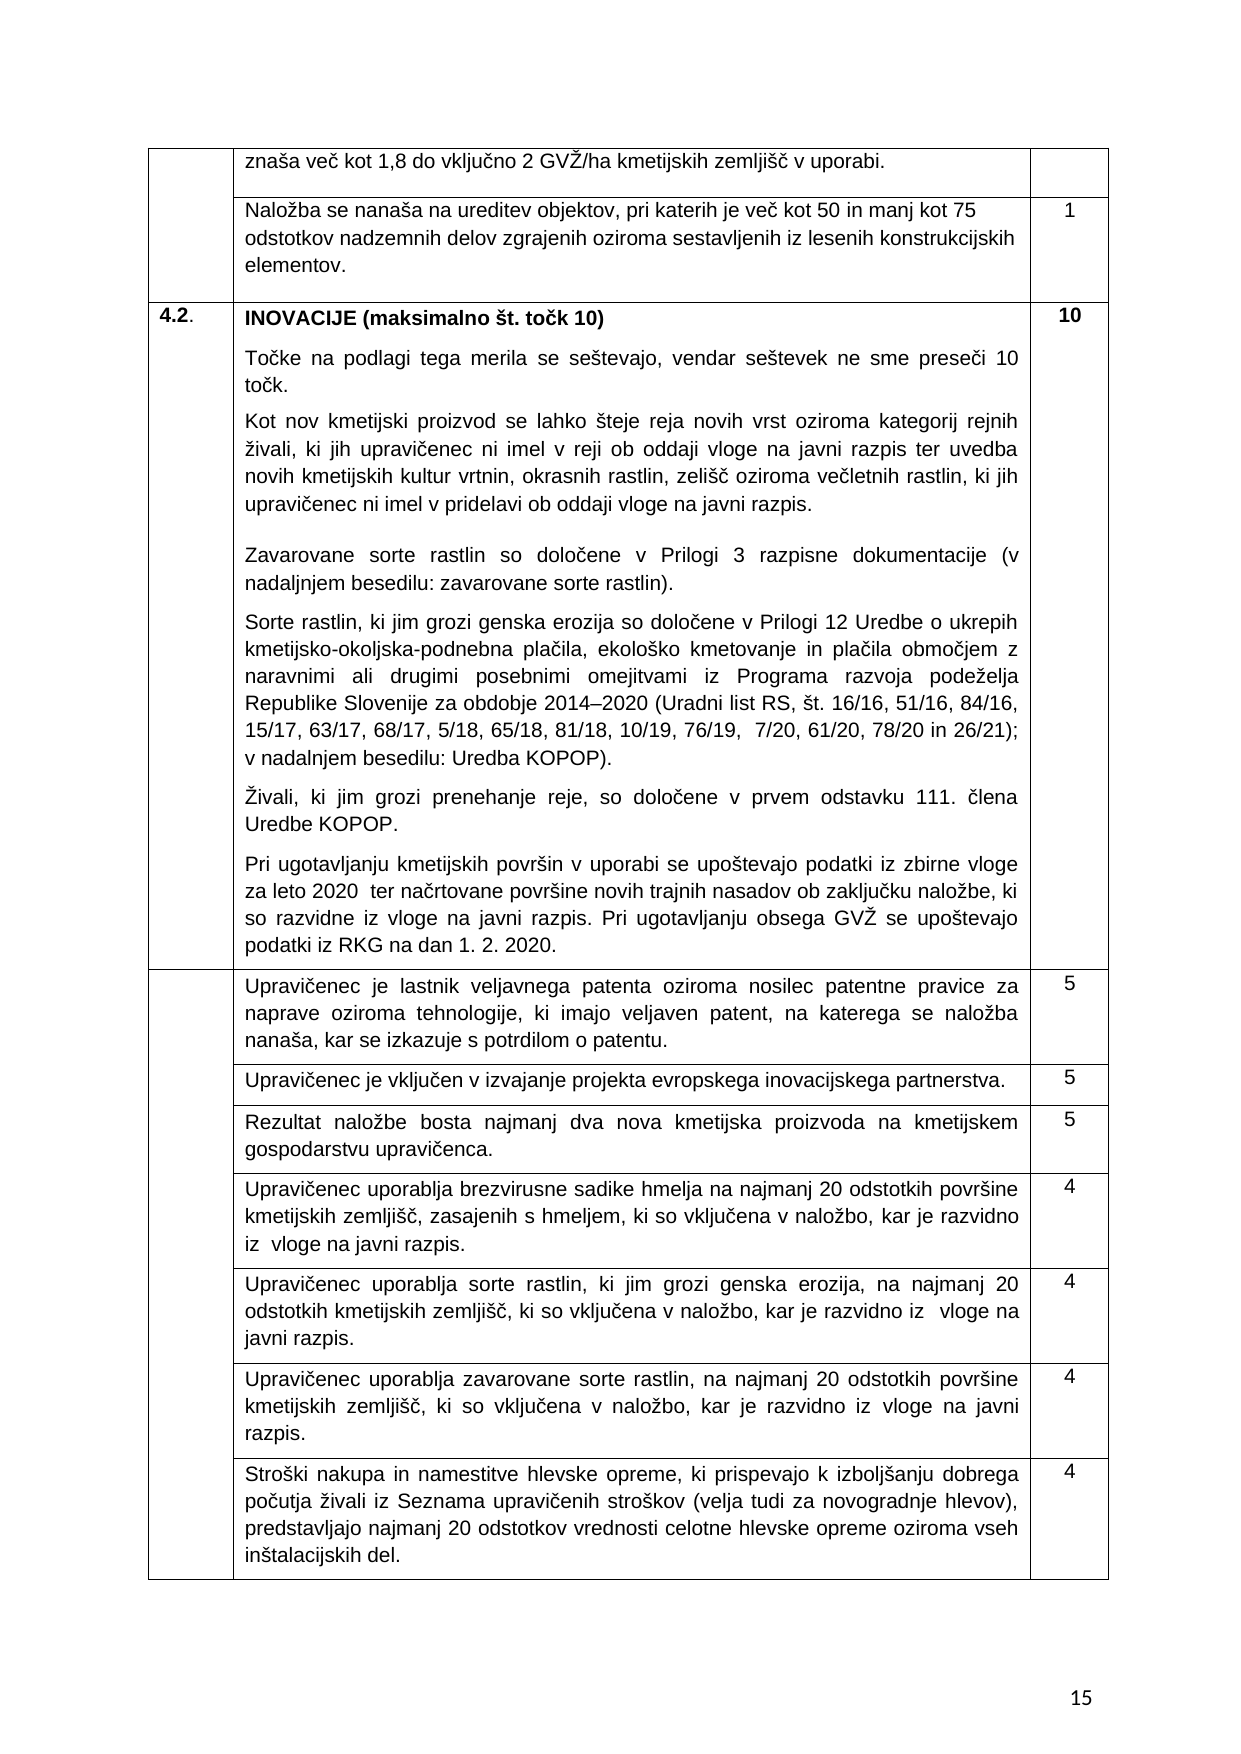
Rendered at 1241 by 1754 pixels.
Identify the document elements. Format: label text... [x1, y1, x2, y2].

table_cell Upravičenec uporablja sorte rastlin, ki jim grozi genska erozija, na najmanj 20 odstotkih kmetijskih zemljišč, ki so vključena v naložbo, kar je razvidno iz vloge na javni razpis. [234, 1269, 1030, 1363]
table_cell 4 [1031, 1459, 1108, 1579]
table_cell 4 [1031, 1364, 1108, 1457]
table_cell 1 [1031, 198, 1108, 302]
table_cell 4 [1031, 1269, 1108, 1363]
table_cell 5 [1031, 970, 1108, 1064]
table_cell 4 [1031, 1174, 1108, 1268]
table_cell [234, 149, 1030, 197]
table_cell 1 [1031, 149, 1108, 197]
table_cell Upravičenec je vključen v izvajanje projekta evropskega inovacijskega partnerstva. [234, 1065, 1030, 1105]
table_cell [149, 970, 233, 1579]
table_cell Upravičenec uporablja zavarovane sorte rastlin, na najmanj 20 odstotkih površine kmetijskih zemljišč, ki so vključena v naložbo, kar je razvidno iz vloge na javni razpis. [234, 1364, 1030, 1457]
table_cell 10 [1031, 303, 1108, 969]
table_cell Upravičenec je lastnik veljavnega patenta oziroma nosilec patentne pravice za naprave oziroma tehnologije, ki imajo veljaven patent, na katerega se naložba nanaša, kar se izkazuje s potrdilom o patentu. [234, 970, 1030, 1064]
table_cell Rezultat naložbe bosta najmanj dva nova kmetijska proizvoda na kmetijskem gospodarstvu upravičenca. [234, 1106, 1030, 1173]
table_cell Naložba se nanaša na ureditev objektov, pri katerih je več kot 50 in manj kot 75 odstotkov nadzemnih delov zgrajenih oziroma sestavljenih iz lesenih konstrukcijskih elementov. [234, 198, 1030, 302]
table_cell 5 [1031, 1106, 1108, 1173]
table_cell 5 [1031, 1065, 1108, 1105]
table_cell 4.2. [149, 303, 233, 969]
table_cell INOVACIJE (maksimalno št. točk 10) Točke na podlagi tega merila se seštevajo, vendar seštevek ne sme preseči 10 točk. Kot nov kmetijski proizvod se lahko šteje reja novih vrst oziroma kategorij rejnih živali, ki jih upravičenec ni imel v reji ob oddaji vloge na javni razpis ter uvedba novih kmetijskih kultur vrtnin, okrasnih rastlin, zelišč oziroma večletnih rastlin, ki jih upravičenec ni imel v pridelavi ob oddaji vloge na javni razpis. Zavarovane sorte rastlin so določene v Prilogi 3 razpisne dokumentacije (v nadaljnjem besedilu: zavarovane sorte rastlin). Sorte rastlin, ki jim grozi genska erozija so določene v Prilogi 12 Uredbe o ukrepih kmetijsko-okoljska-podnebna plačila, ekološko kmetovanje in plačila območjem z naravnimi ali drugimi posebnimi omejitvami iz Programa razvoja podeželja Republike Slovenije za obdobje 2014–2020 (Uradni list RS, št. 16/16, 51/16, 84/16, 15/17, 63/17, 68/17, 5/18, 65/18, 81/18, 10/19, 76/19, 7/20, 61/20, 78/20 in 26/21); v nadalnjem besedilu: Uredba KOPOP). Živali, ki jim grozi prenehanje reje, so določene v prvem odstavku 111. člena Uredbe KOPOP. Pri ugotavljanju kmetijskih površin v uporabi se upoštevajo podatki iz zbirne vloge za leto 2020 ter načrtovane površine novih trajnih nasadov ob zaključku naložbe, ki so razvidne iz vloge na javni razpis. Pri ugotavljanju obsega GVŽ se upoštevajo podatki iz RKG na dan 1. 2. 2020. [234, 303, 1030, 969]
table_cell Stroški nakupa in namestitve hlevske opreme, ki prispevajo k izboljšanju dobrega počutja živali iz Seznama upravičenih stroškov (velja tudi za novogradnje hlevov), predstavljajo najmanj 20 odstotkov vrednosti celotne hlevske opreme oziroma vseh inštalacijskih del. [234, 1459, 1030, 1579]
table_cell Upravičenec uporablja brezvirusne sadike hmelja na najmanj 20 odstotkih površine kmetijskih zemljišč, zasajenih s hmeljem, ki so vključena v naložbo, kar je razvidno iz vloge na javni razpis. [234, 1174, 1030, 1268]
